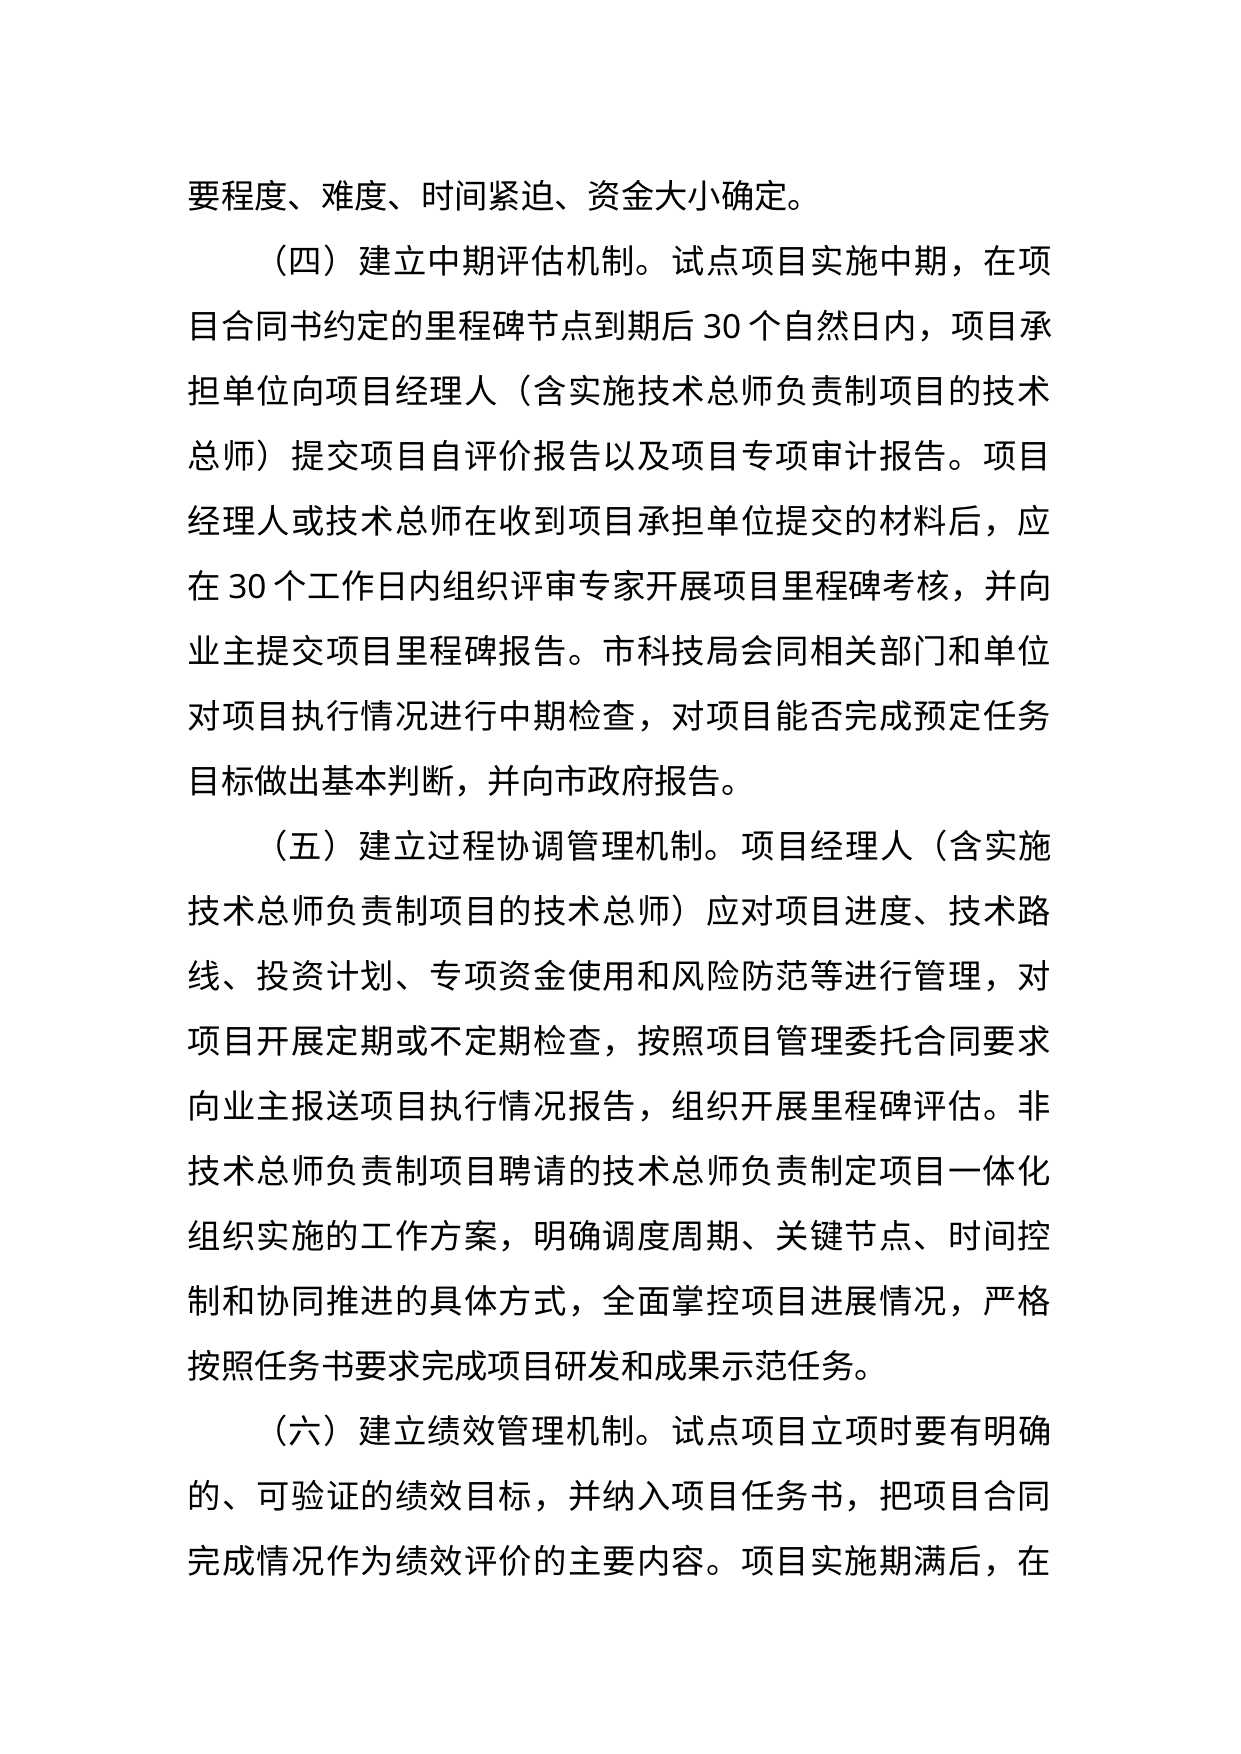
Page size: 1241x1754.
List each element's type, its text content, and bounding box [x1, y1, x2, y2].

list （五）建立过程协调管理机制。项目经理人（含实施技术总师负责制项目的技术总师）应对项目进度、技术路线、投资计划、专项资金使用和风险防范等进行管理，对项目开展定期或不定期检查，按照项目管理委托合同要求向业主报送项目执行情况报告，组织开展里程碑评估。非技术总师负责制项目聘请的技术总师负责制定项目一体化组织实施的工作方案，明确调度周期、关键节点、时间控制和协同推进的具体方式，全面掌控项目进展情况，严格按照任务书要求完成项目研发和成果示范任务。 [187, 812, 1053, 1397]
list （四）建立中期评估机制。试点项目实施中期，在项目合同书约定的里程碑节点到期后30个自然日内，项目承担单位向项目经理人（含实施技术总师负责制项目的技术总师）提交项目自评价报告以及项目专项审计报告。项目经理人或技术总师在收到项目承担单位提交的材料后，应在30个工作日内组织评审专家开展项目里程碑考核，并向业主提交项目里程碑报告。市科技局会同相关部门和单位对项目执行情况进行中期检查，对项目能否完成预定任务目标做出基本判断，并向市政府报告。 [187, 227, 1053, 812]
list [187, 162, 1053, 227]
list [187, 1397, 1053, 1592]
